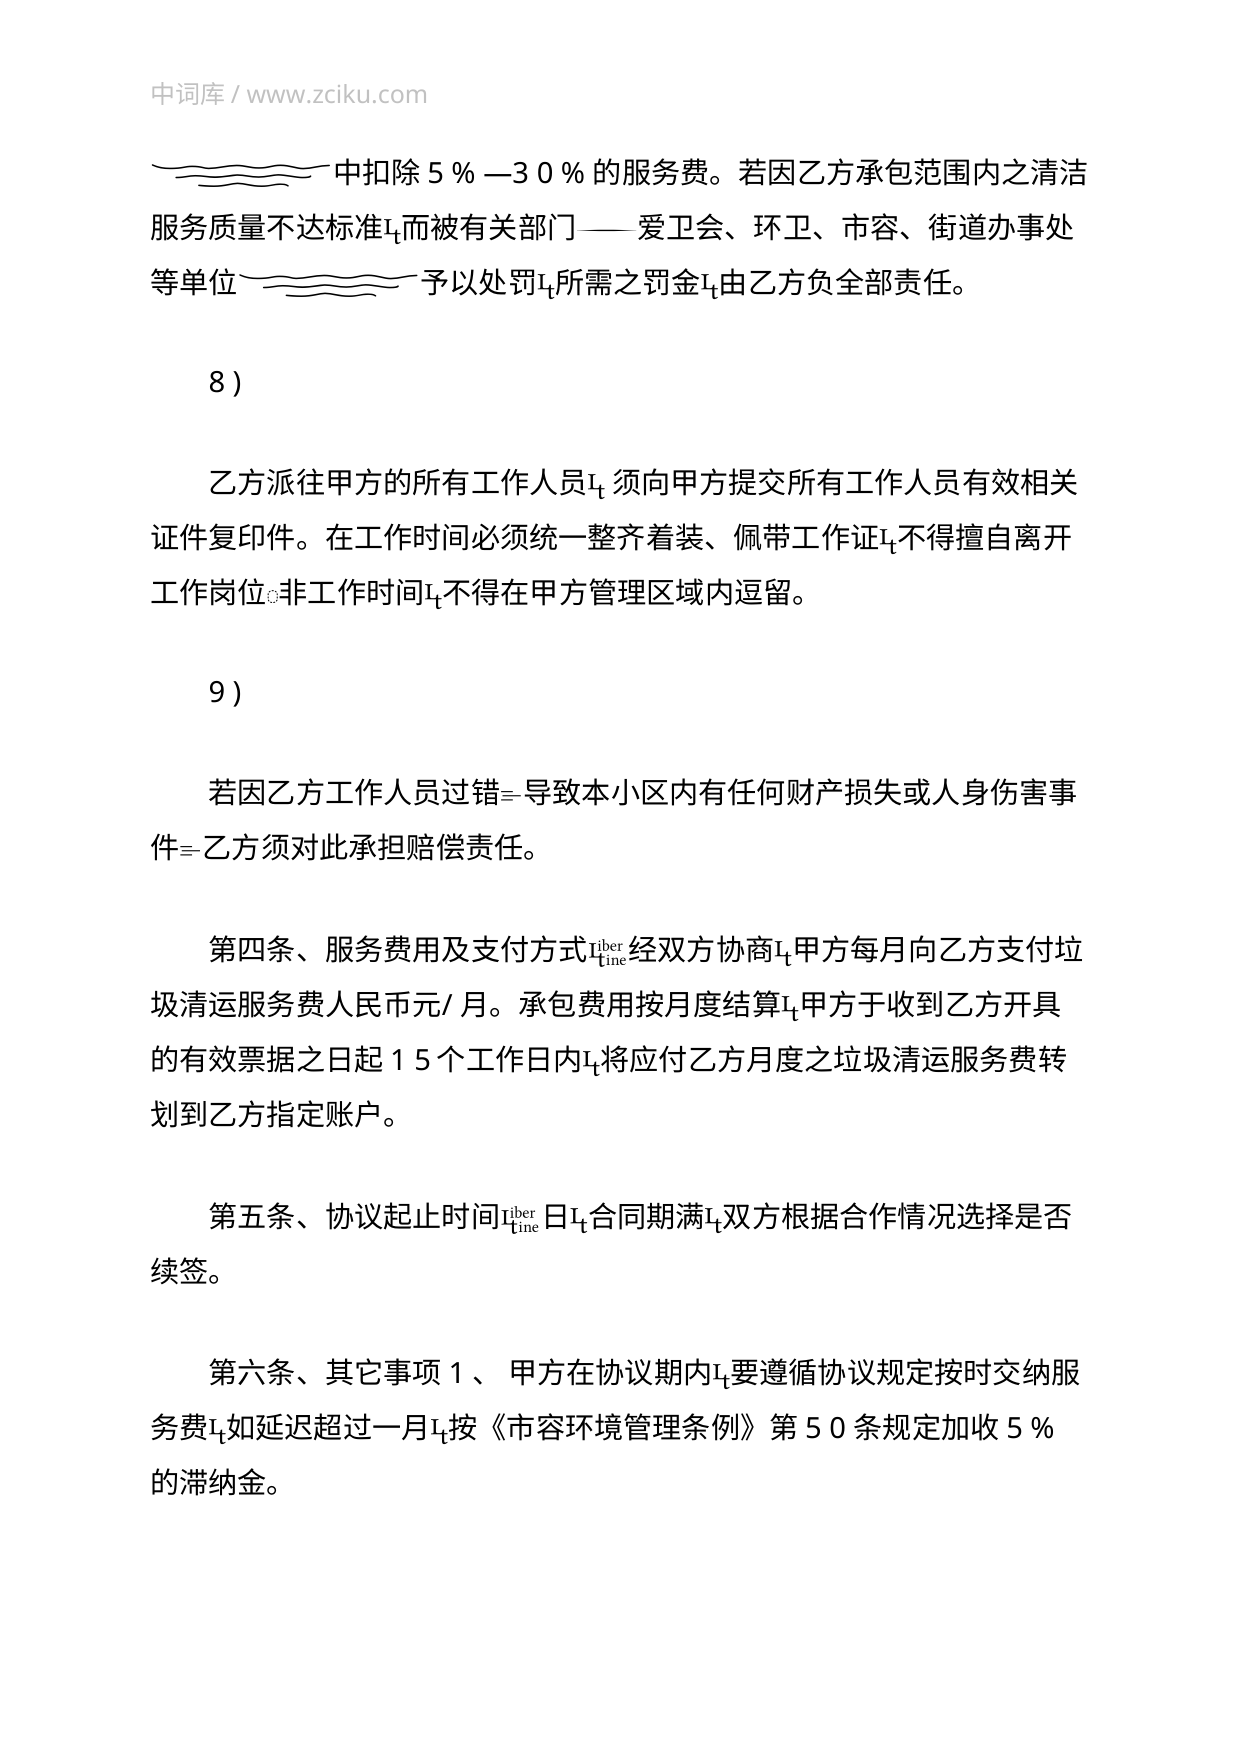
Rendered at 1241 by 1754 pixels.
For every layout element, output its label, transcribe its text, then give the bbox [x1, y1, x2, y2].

text 第五条、协议起止时间日合同期满双方根据合作情况选择是否续签。 [150, 1193, 1090, 1291]
text 第四条、服务费用及支付方式经双方协商甲方每月向乙方支付垃圾清运服务费人民币元/ 月。承包费用按月度结算甲方于收到乙方开具的有效票据之日起 1 5个工作日内将应付乙方月度之垃圾清运服务费转划到乙方指定账户。 [150, 927, 1090, 1134]
text 9 ) [150, 672, 1090, 711]
text 若因乙方工作人员过错导致本小区内有任何财产损失或人身伤害事件乙方须对此承担赔偿责任。 [150, 770, 1090, 867]
text 第六条、其它事项 1 、 甲方在协议期内要遵循协议规定按时交纳服务费如延迟超过一月按《市容环境管理条例》第 5 0 条规定加收 5 % 的滞纳金。 [150, 1350, 1090, 1502]
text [150, 150, 1090, 302]
text 8 ) [150, 362, 1090, 401]
text 乙方派往甲方的所有工作人员 须向甲方提交所有工作人员有效相关证件复印件。在工作时间必须统一整齐着装、佩带工作证不得擅自离开工作岗位非工作时间不得在甲方管理区域内逗留。 [150, 460, 1090, 612]
